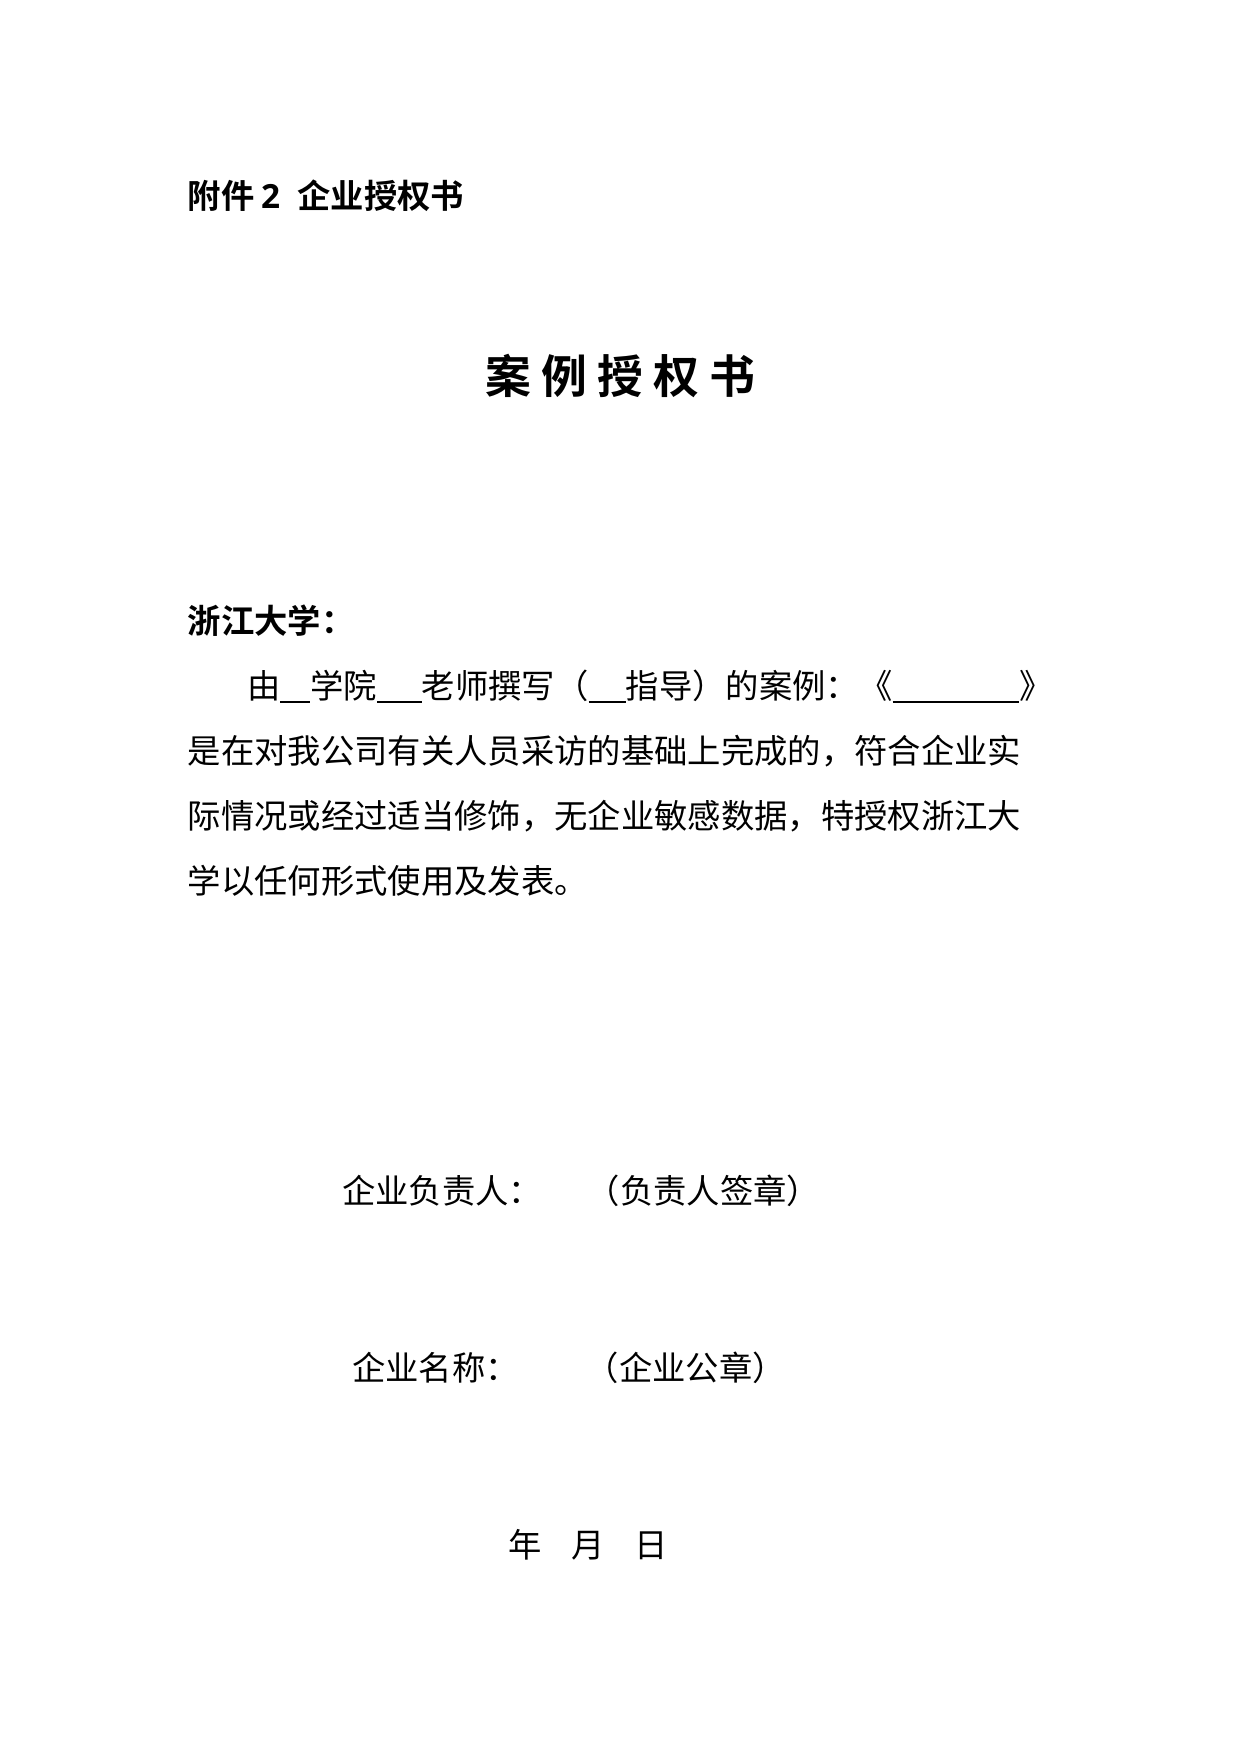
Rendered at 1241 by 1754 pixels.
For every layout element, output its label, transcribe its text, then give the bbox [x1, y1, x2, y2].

text 由 学院 老师撰写（ 指导）的案例：《 》是在对我公司有关人员采访的基础上完成的，符合企业实际情况或经过适当修饰，无企业敏感数据，特授权浙江大学以任何形式使用及发表。 [187, 651, 1053, 911]
text 企业负责人： （负责人签章） [187, 1156, 1053, 1221]
text 案 例 授 权 书 [187, 324, 1053, 422]
text 附件2 企业授权书 [187, 162, 1053, 227]
text 浙江大学： [187, 586, 1053, 651]
text 年 月 日 [187, 1510, 1053, 1575]
text 企业名称： （企业公章） [187, 1333, 1053, 1398]
